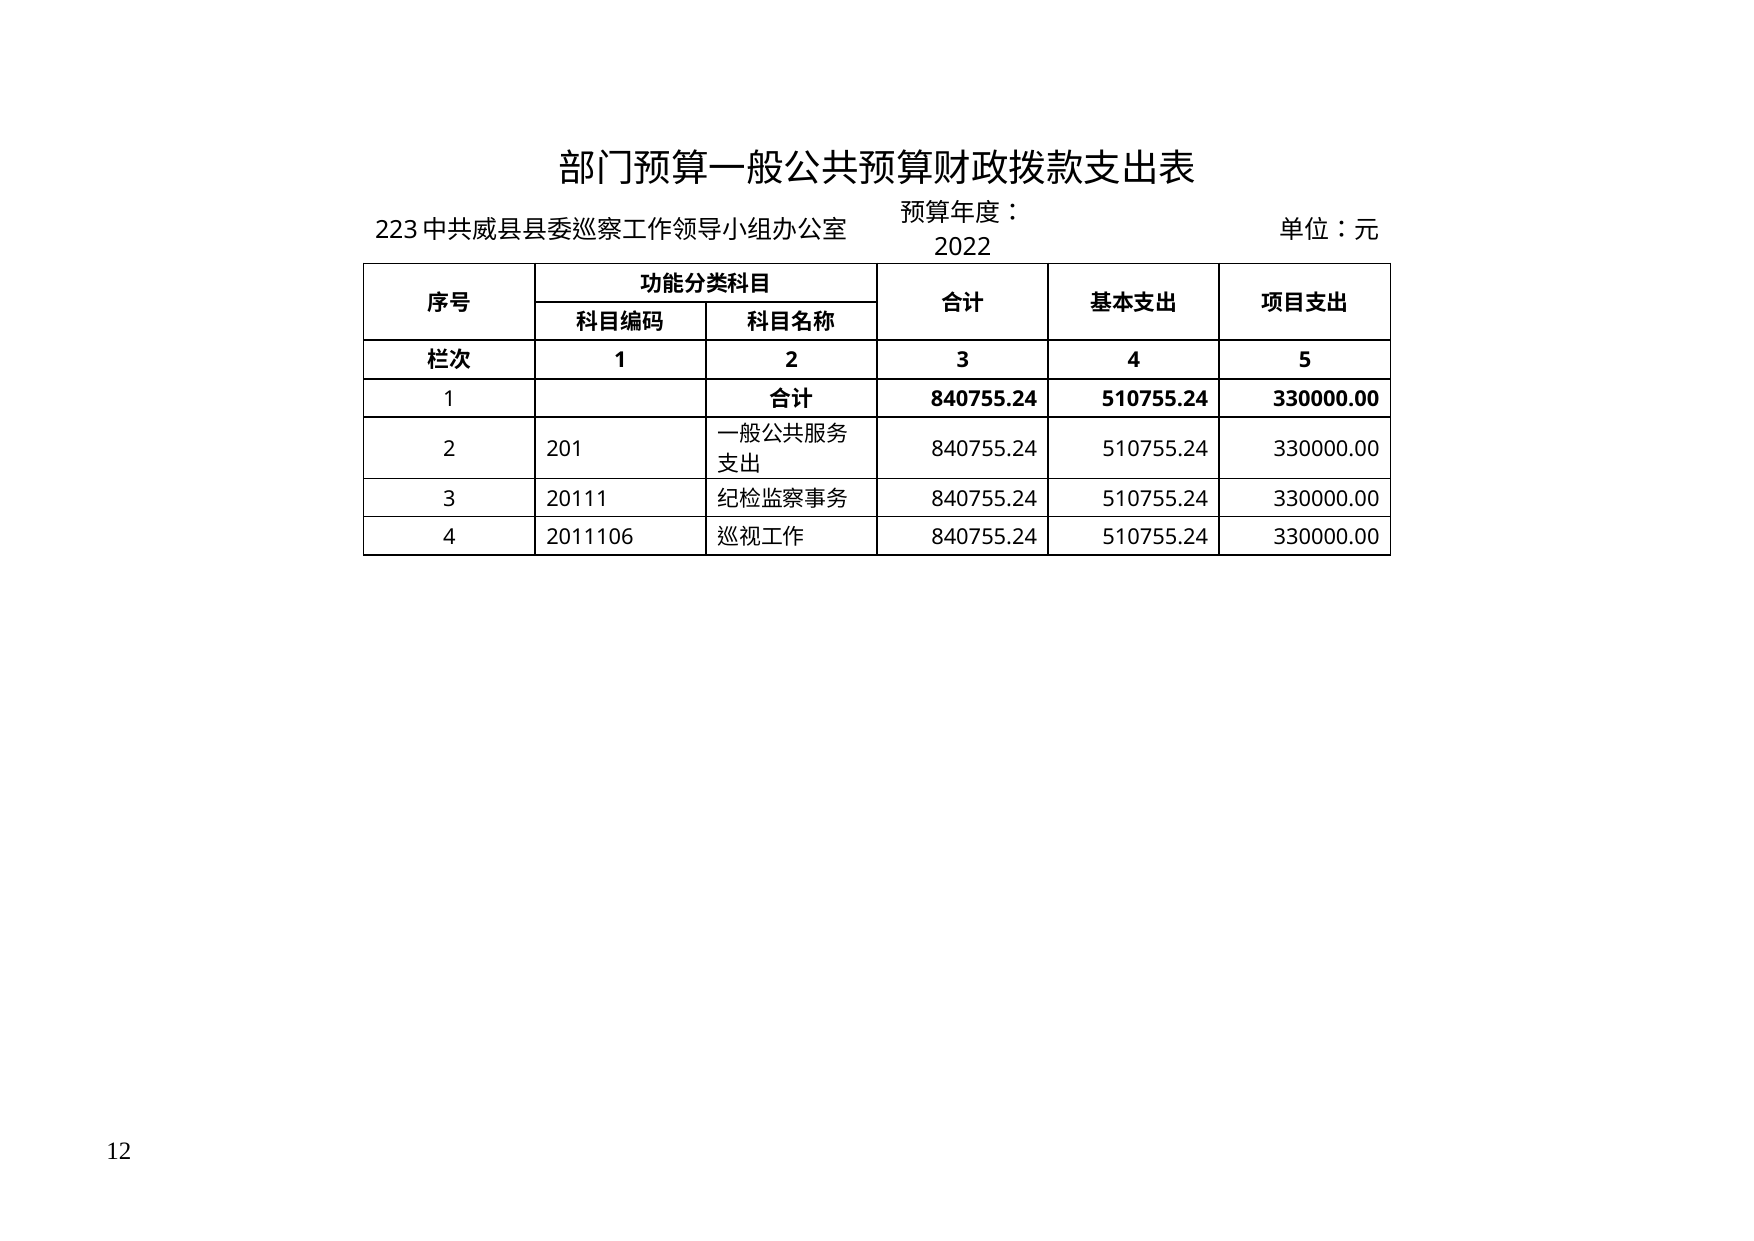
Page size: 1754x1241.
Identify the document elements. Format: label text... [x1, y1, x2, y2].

table_cell 功能分类科目 [536, 264, 876, 301]
table_cell 840755.24 [878, 517, 1047, 554]
table_cell 基本支出 [1049, 264, 1218, 339]
table_cell 510755.24 [1049, 380, 1218, 416]
table_header 单位：元 [1049, 195, 1390, 262]
table_cell 840755.24 [878, 418, 1047, 477]
table_cell 2 [707, 341, 876, 378]
table_cell 项目支出 [1220, 264, 1390, 339]
table_cell 330000.00 [1220, 479, 1390, 516]
table_cell 510755.24 [1049, 479, 1218, 516]
table_cell 序号 [364, 264, 534, 339]
table_cell 840755.24 [878, 380, 1047, 416]
table_cell 一般公共服务支出 [707, 418, 876, 477]
table_cell [536, 380, 705, 416]
table_cell 3 [364, 479, 534, 516]
table_cell 1 [536, 341, 705, 378]
table_cell 科目编码 [536, 303, 705, 339]
table_cell 4 [1049, 341, 1218, 378]
table_header 223中共威县县委巡察工作领导小组办公室 [364, 195, 876, 262]
table_cell 合计 [707, 380, 876, 416]
table_cell 巡视工作 [707, 517, 876, 554]
table_cell 3 [878, 341, 1047, 378]
text 部门预算一般公共预算财政拨款支出表 [106, 142, 1648, 193]
table_cell 20111 [536, 479, 705, 516]
table_cell 510755.24 [1049, 418, 1218, 477]
table_cell 330000.00 [1220, 517, 1390, 554]
table_header 预算年度：2022 [878, 195, 1047, 262]
table_cell 4 [364, 517, 534, 554]
table_cell 纪检监察事务 [707, 479, 876, 516]
table_cell 201 [536, 418, 705, 477]
table_cell 510755.24 [1049, 517, 1218, 554]
table_cell 科目名称 [707, 303, 876, 339]
table_cell 330000.00 [1220, 380, 1390, 416]
table_cell 330000.00 [1220, 418, 1390, 477]
table_cell 2011106 [536, 517, 705, 554]
table_cell 1 [364, 380, 534, 416]
table_cell 合计 [878, 264, 1047, 339]
table_cell 栏次 [364, 341, 534, 378]
table_cell 5 [1220, 341, 1390, 378]
table_cell 2 [364, 418, 534, 477]
table_cell 840755.24 [878, 479, 1047, 516]
